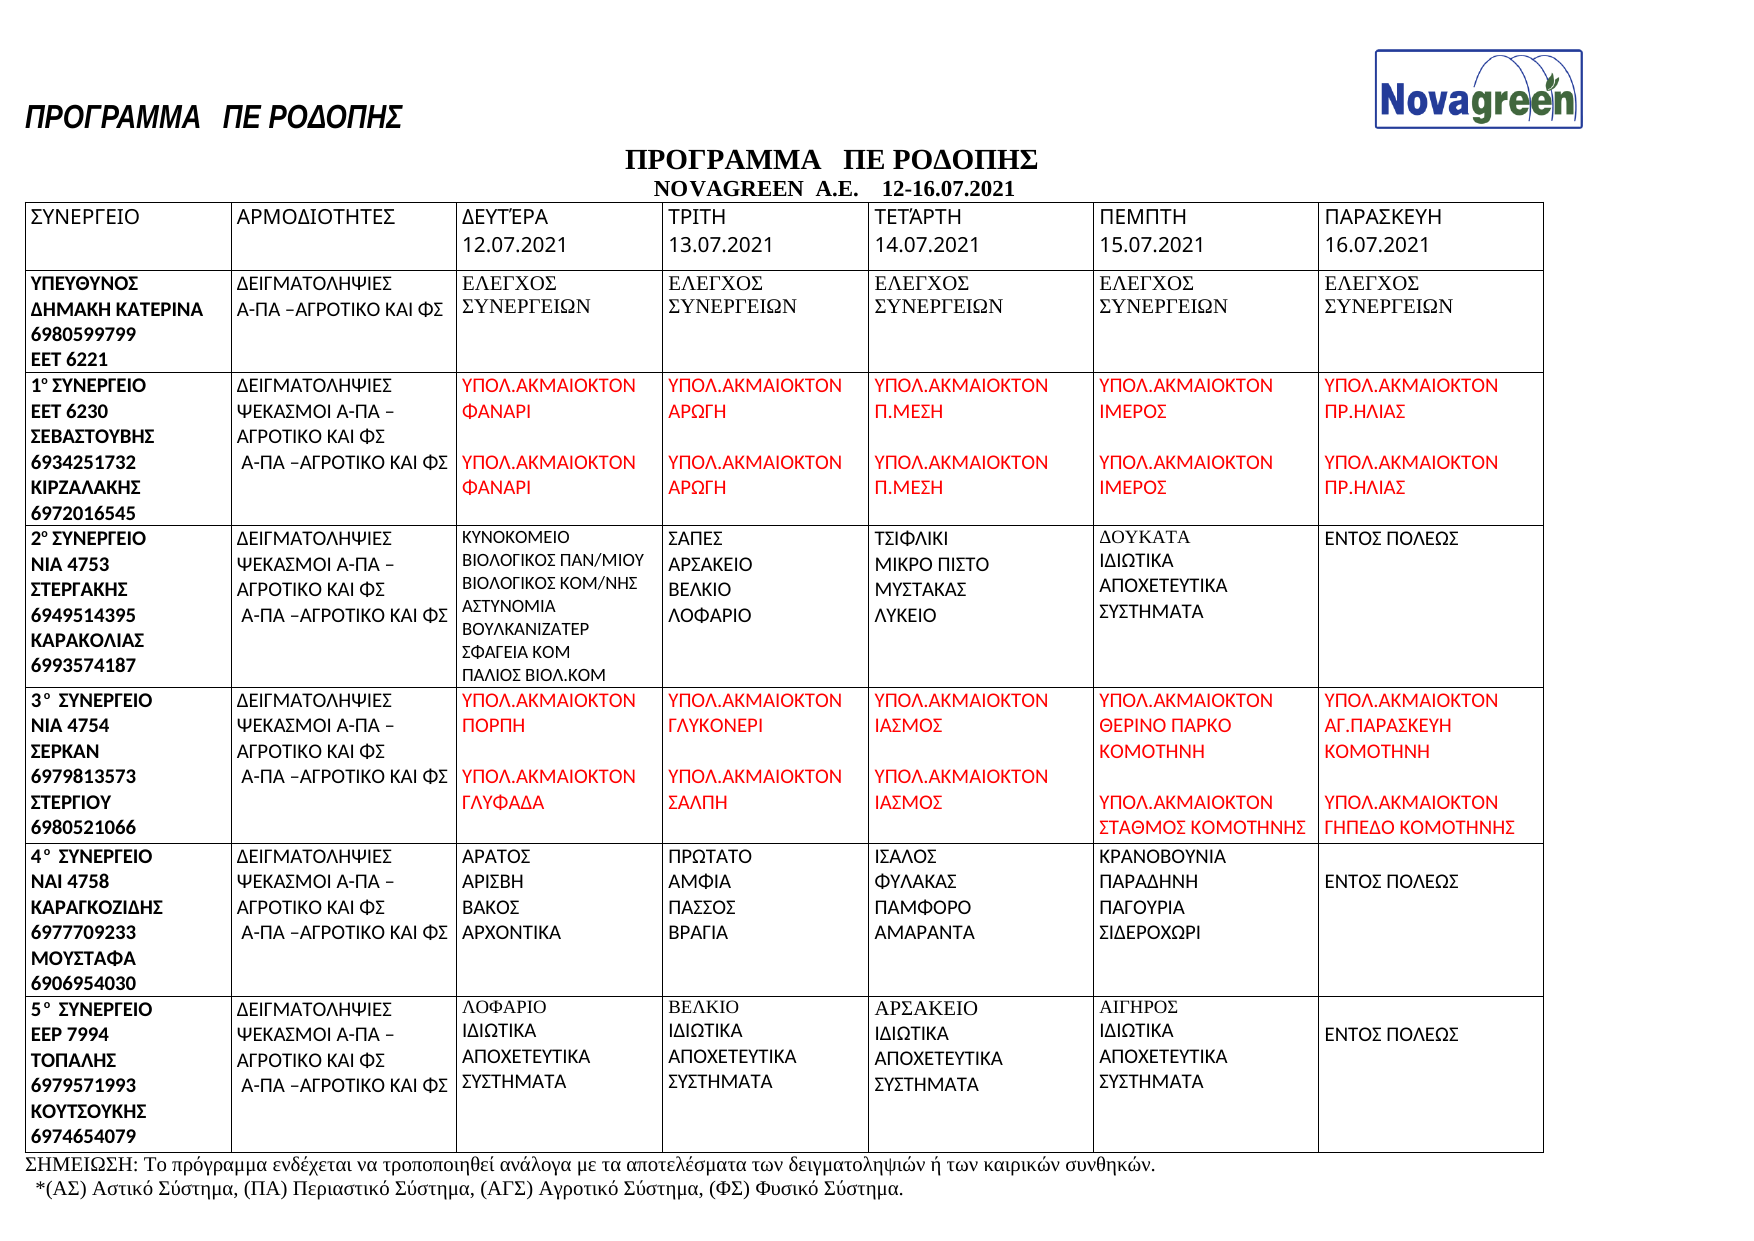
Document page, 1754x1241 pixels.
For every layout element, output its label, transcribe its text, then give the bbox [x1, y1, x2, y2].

table_cell ΥΠΟΛ.ΑΚΜΑΙΟΚΤΟΝ ΓΛΥΚΟΝΕΡΙ ΥΠΟΛ.ΑΚΜΑΙΟΚΤΟΝ ΣΑΛΠΗ [663, 688, 868, 843]
table_cell 1ο ΣΥΝΕΡΓΕΙΟ ΕΕΤ 6230 ΣΕΒΑΣΤΟΥΒΗΣ 6934251732 ΚΙΡΖΑΛΑΚΗΣ 6972016545 [26, 373, 231, 525]
table_cell ΛΟΦΑΡΙΟ ΙΔΙΩΤΙΚΑ ΑΠΟΧΕΤΕΥΤΙΚΑ ΣΥΣΤΗΜΑΤΑ [457, 997, 662, 1151]
table_cell ΕΛΕΓΧΟΣ ΣΥΝΕΡΓΕΙΩΝ [663, 271, 868, 372]
table_cell ΔΕΙΓΜΑΤΟΛΗΨΙΕΣ ΨΕΚΑΣΜΟΙ Α-ΠΑ –ΑΓΡΟΤΙΚΟ ΚΑΙ ΦΣ Α-ΠΑ –ΑΓΡΟΤΙΚΟ ΚΑΙ ΦΣ [232, 844, 456, 996]
table_header ΑΡΜΟΔΙΟΤΗΤΕΣ [232, 203, 456, 270]
table_cell ΒΕΛΚΙΟ ΙΔΙΩΤΙΚΑ ΑΠΟΧΕΤΕΥΤΙΚΑ ΣΥΣΤΗΜΑΤΑ [663, 997, 868, 1151]
table_cell ΥΠΟΛ.ΑΚΜΑΙΟΚΤΟΝ ΘΕΡΙΝΟ ΠΑΡΚΟ ΚΟΜΟΤΗΝΗ ΥΠΟΛ.ΑΚΜΑΙΟΚΤΟΝ ΣΤΑΘΜΟΣ ΚΟΜΟΤΗΝΗΣ [1094, 688, 1318, 843]
picture [1374, 49, 1583, 129]
table_cell 5 ο ΣΥΝΕΡΓΕΙΟ ΕΕΡ 7994 ΤΟΠΑΛΗΣ 6979571993 ΚΟΥΤΣΟΥΚΗΣ 6974654079 [26, 997, 231, 1151]
text ΝΟVΑGREEN Α.Ε. 12-16.07.2021 [25, 175, 1728, 202]
table_cell ΥΠΟΛ.ΑΚΜΑΙΟΚΤΟΝ Π.ΜΕΣΗ ΥΠΟΛ.ΑΚΜΑΙΟΚΤΟΝ Π.ΜΕΣΗ [869, 373, 1093, 525]
table_cell ΑΡΑΤΟΣ ΑΡΙΣΒΗ ΒΑΚΟΣ ΑΡΧΟΝΤΙΚΑ [457, 844, 662, 996]
table_cell 4 ο ΣΥΝΕΡΓΕΙΟ ΝΑΙ 4758 ΚΑΡΑΓΚΟΖΙΔΗΣ 6977709233 ΜΟΥΣΤΑΦΑ 6906954030 [26, 844, 231, 996]
table_cell ΚΥΝΟΚΟΜΕΙΟ ΒΙΟΛΟΓΙΚΟΣ ΠΑΝ/ΜΙΟΥ ΒΙΟΛΟΓΙΚΟΣ ΚΟΜ/ΝΗΣ ΑΣΤΥΝΟΜΙΑ ΒΟΥΛΚΑΝΙΖΑΤΕΡ ΣΦΑΓΕΙΑ ΚΟΜ ΠΑΛΙΟΣ ΒΙΟΛ.ΚΟΜ [457, 526, 662, 687]
table_cell 2ο ΣΥΝΕΡΓΕΙΟ ΝΙΑ 4753 ΣΤΕΡΓΑΚΗΣ 6949514395 ΚΑΡΑΚΟΛΙΑΣ 6993574187 [26, 526, 231, 687]
table_cell ΕΛΕΓΧΟΣ ΣΥΝΕΡΓΕΙΩΝ [1319, 271, 1543, 372]
table_cell ΕΛΕΓΧΟΣ ΣΥΝΕΡΓΕΙΩΝ [1094, 271, 1318, 372]
table_cell ΔΕΙΓΜΑΤΟΛΗΨΙΕΣ ΨΕΚΑΣΜΟΙ Α-ΠΑ –ΑΓΡΟΤΙΚΟ ΚΑΙ ΦΣ Α-ΠΑ –ΑΓΡΟΤΙΚΟ ΚΑΙ ΦΣ [232, 688, 456, 843]
table_cell ΕΝΤΟΣ ΠΟΛΕΩΣ [1319, 844, 1543, 996]
table_header ΠΕΜΠΤΗ 15.07.2021 [1094, 203, 1318, 270]
table_cell ΕΝΤΟΣ ΠΟΛΕΩΣ [1319, 526, 1543, 687]
table_cell ΔΕΙΓΜΑΤΟΛΗΨΙΕΣ ΨΕΚΑΣΜΟΙ Α-ΠΑ –ΑΓΡΟΤΙΚΟ ΚΑΙ ΦΣ Α-ΠΑ –ΑΓΡΟΤΙΚΟ ΚΑΙ ΦΣ [232, 373, 456, 525]
table_cell ΔΟΥΚΑΤΑ ΙΔΙΩΤΙΚΑ ΑΠΟΧΕΤΕΥΤΙΚΑ ΣΥΣΤΗΜΑΤΑ [1094, 526, 1318, 687]
table_cell ΕΛΕΓΧΟΣ ΣΥΝΕΡΓΕΙΩΝ [869, 271, 1093, 372]
table_cell ΣΑΠΕΣ ΑΡΣΑΚΕΙΟ ΒΕΛΚΙΟ ΛΟΦΑΡΙΟ [663, 526, 868, 687]
subtitle ΠΡΟΓΡΑΜΜΑ ΠΕ ΡΟΔΟΠΗΣ [25, 50, 1728, 136]
table_header ΔΕΥΤΈΡΑ 12.07.2021 [457, 203, 662, 270]
table_cell ΠΡΩΤΑΤΟ ΑΜΦΙΑ ΠΑΣΣΟΣ ΒΡΑΓΙΑ [663, 844, 868, 996]
table_cell ΑΡΣΑΚΕΙΟ ΙΔΙΩΤΙΚΑ ΑΠΟΧΕΤΕΥΤΙΚΑ ΣΥΣΤΗΜΑΤΑ [869, 997, 1093, 1151]
table_cell ΔΕΙΓΜΑΤΟΛΗΨΙΕΣ Α-ΠΑ –ΑΓΡΟΤΙΚΟ ΚΑΙ ΦΣ [232, 271, 456, 372]
table_cell ΕΛΕΓΧΟΣ ΣΥΝΕΡΓΕΙΩΝ [457, 271, 662, 372]
table_cell ΥΠΟΛ.ΑΚΜΑΙΟΚΤΟΝ ΑΓ.ΠΑΡΑΣΚΕΥΗ ΚΟΜΟΤΗΝΗ ΥΠΟΛ.ΑΚΜΑΙΟΚΤΟΝ ΓΗΠΕΔΟ ΚΟΜΟΤΗΝΗΣ [1319, 688, 1543, 843]
table_cell ΥΠΟΛ.ΑΚΜΑΙΟΚΤΟΝ ΦΑΝΑΡΙ ΥΠΟΛ.ΑΚΜΑΙΟΚΤΟΝ ΦΑΝΑΡΙ [457, 373, 662, 525]
table_cell ΥΠΟΛ.ΑΚΜΑΙΟΚΤΟΝ ΙΑΣΜΟΣ ΥΠΟΛ.ΑΚΜΑΙΟΚΤΟΝ ΙΑΣΜΟΣ [869, 688, 1093, 843]
table_cell ΥΠΕΥΘΥΝΟΣ ΔΗΜΑΚΗ ΚΑΤΕΡΙΝΑ 6980599799 ΕΕΤ 6221 [26, 271, 231, 372]
table_cell ΕΝΤΟΣ ΠΟΛΕΩΣ [1319, 997, 1543, 1151]
table_header ΤΡΙΤΗ 13.07.2021 [663, 203, 868, 270]
table_cell ΥΠΟΛ.ΑΚΜΑΙΟΚΤΟΝ ΠΟΡΠΗ ΥΠΟΛ.ΑΚΜΑΙΟΚΤΟΝ ΓΛΥΦΑΔΑ [457, 688, 662, 843]
text *(ΑΣ) Αστικό Σύστημα, (ΠΑ) Περιαστικό Σύστημα, (ΑΓΣ) Αγροτικό Σύστημα, (ΦΣ) Φυσικό Σύστημα. [25, 1176, 1728, 1200]
table_header ΣΥΝΕΡΓΕΙΟ [26, 203, 231, 270]
table_cell ΥΠΟΛ.ΑΚΜΑΙΟΚΤΟΝ ΠΡ.ΗΛΙΑΣ ΥΠΟΛ.ΑΚΜΑΙΟΚΤΟΝ ΠΡ.ΗΛΙΑΣ [1319, 373, 1543, 525]
text ΣΗΜΕΙΩΣΗ: Το πρόγραμμα ενδέχεται να τροποποιηθεί ανάλογα με τα αποτελέσματα των δειγματοληψιών ή των καιρικών συνθηκών. [25, 1152, 1728, 1176]
table_cell ΔΕΙΓΜΑΤΟΛΗΨΙΕΣ ΨΕΚΑΣΜΟΙ Α-ΠΑ –ΑΓΡΟΤΙΚΟ ΚΑΙ ΦΣ Α-ΠΑ –ΑΓΡΟΤΙΚΟ ΚΑΙ ΦΣ [232, 526, 456, 687]
table_cell ΔΕΙΓΜΑΤΟΛΗΨΙΕΣ ΨΕΚΑΣΜΟΙ Α-ΠΑ –ΑΓΡΟΤΙΚΟ ΚΑΙ ΦΣ Α-ΠΑ –ΑΓΡΟΤΙΚΟ ΚΑΙ ΦΣ [232, 997, 456, 1151]
table_cell ΤΣΙΦΛΙΚΙ ΜΙΚΡΟ ΠΙΣΤΟ ΜΥΣΤΑΚΑΣ ΛΥΚΕΙΟ [869, 526, 1093, 687]
table_cell ΥΠΟΛ.ΑΚΜΑΙΟΚΤΟΝ ΑΡΩΓΗ ΥΠΟΛ.ΑΚΜΑΙΟΚΤΟΝ ΑΡΩΓΗ [663, 373, 868, 525]
table_cell 3 ο ΣΥΝΕΡΓΕΙΟ ΝΙΑ 4754 ΣΕΡΚΑΝ 6979813573 ΣΤΕΡΓΙΟΥ 6980521066 [26, 688, 231, 843]
table_header ΤΕΤΆΡΤΗ 14.07.2021 [869, 203, 1093, 270]
table_cell ΥΠΟΛ.ΑΚΜΑΙΟΚΤΟΝ ΙΜΕΡΟΣ ΥΠΟΛ.ΑΚΜΑΙΟΚΤΟΝ ΙΜΕΡΟΣ [1094, 373, 1318, 525]
text ΠΡΟΓΡΑΜΜΑ ΠΕ ΡΟΔΟΠΗΣ [25, 142, 1728, 175]
table_cell ΑΙΓΗΡΟΣ ΙΔΙΩΤΙΚΑ ΑΠΟΧΕΤΕΥΤΙΚΑ ΣΥΣΤΗΜΑΤΑ [1094, 997, 1318, 1151]
table_header ΠΑΡΑΣΚΕΥΗ 16.07.2021 [1319, 203, 1543, 270]
table_cell ΙΣΑΛΟΣ ΦΥΛΑΚΑΣ ΠΑΜΦΟΡΟ ΑΜΑΡΑΝΤΑ [869, 844, 1093, 996]
table_cell ΚΡΑΝΟΒΟΥΝΙΑ ΠΑΡΑΔΗΝΗ ΠΑΓΟΥΡΙΑ ΣΙΔΕΡΟΧΩΡΙ [1094, 844, 1318, 996]
